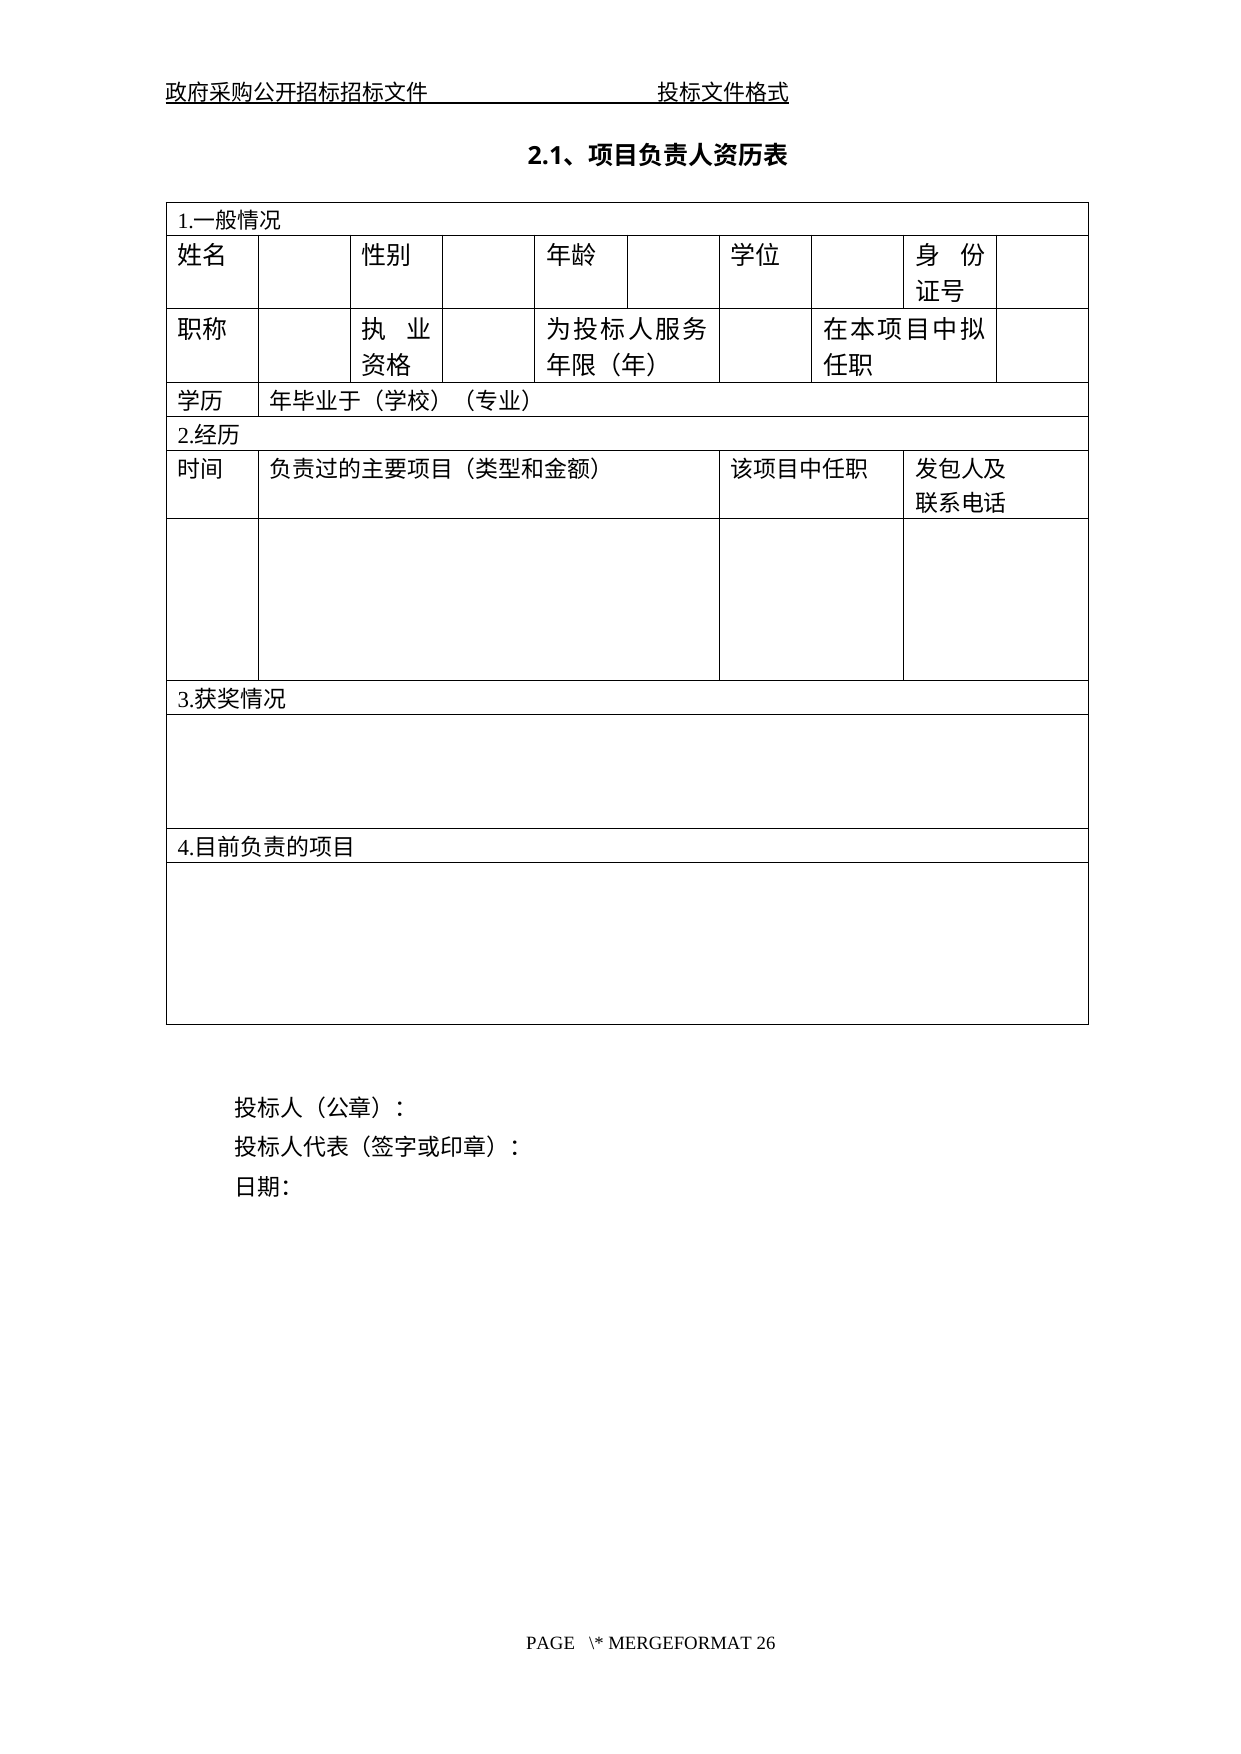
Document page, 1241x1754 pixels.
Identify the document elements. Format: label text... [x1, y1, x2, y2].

table_cell 学历 [167, 383, 258, 416]
table_cell [904, 519, 1088, 680]
table_cell 负责过的主要项目（类型和金额） [259, 451, 719, 518]
table_cell [259, 309, 350, 382]
table_cell [720, 519, 903, 680]
table_cell [167, 715, 1088, 827]
table_cell 为投标人服务年限（年） [535, 309, 719, 382]
table_cell [628, 236, 719, 308]
table_cell 3.获奖情况 [167, 681, 1088, 714]
table_cell [259, 519, 719, 680]
table_cell [812, 236, 903, 308]
table_cell [167, 519, 258, 680]
table_cell [443, 309, 534, 382]
text 日期： [165, 1164, 1075, 1203]
table_cell 姓名 [167, 236, 258, 308]
table_cell [997, 236, 1088, 308]
table_cell 年龄 [535, 236, 627, 308]
table_cell 4.目前负责的项目 [167, 829, 1088, 862]
table_cell 该项目中任职 [720, 451, 903, 518]
table_cell [259, 236, 350, 308]
table_cell 年毕业于（学校）（专业） [259, 383, 1088, 416]
text 投标人（公章）： [165, 1084, 1075, 1124]
table_cell [443, 236, 534, 308]
table_cell 学位 [720, 236, 811, 308]
text 投标人代表（签字或印章）： [165, 1124, 1075, 1164]
table_cell 职称 [167, 309, 258, 382]
table_cell 身份证号 [904, 236, 996, 308]
table_cell [997, 309, 1088, 382]
table_cell [167, 863, 1088, 1024]
table_cell 时间 [167, 451, 258, 518]
text 2.1、项目负责人资历表 [165, 136, 1075, 172]
table_cell 发包人及 联系电话 [904, 451, 1088, 518]
table_cell [720, 309, 811, 382]
table_cell 在本项目中拟任职 [812, 309, 996, 382]
table_cell 2.经历 [167, 417, 1088, 450]
table_cell 性别 [351, 236, 442, 308]
table_header 1.一般情况 [167, 203, 1088, 234]
table_cell 执业资格 [351, 309, 442, 382]
